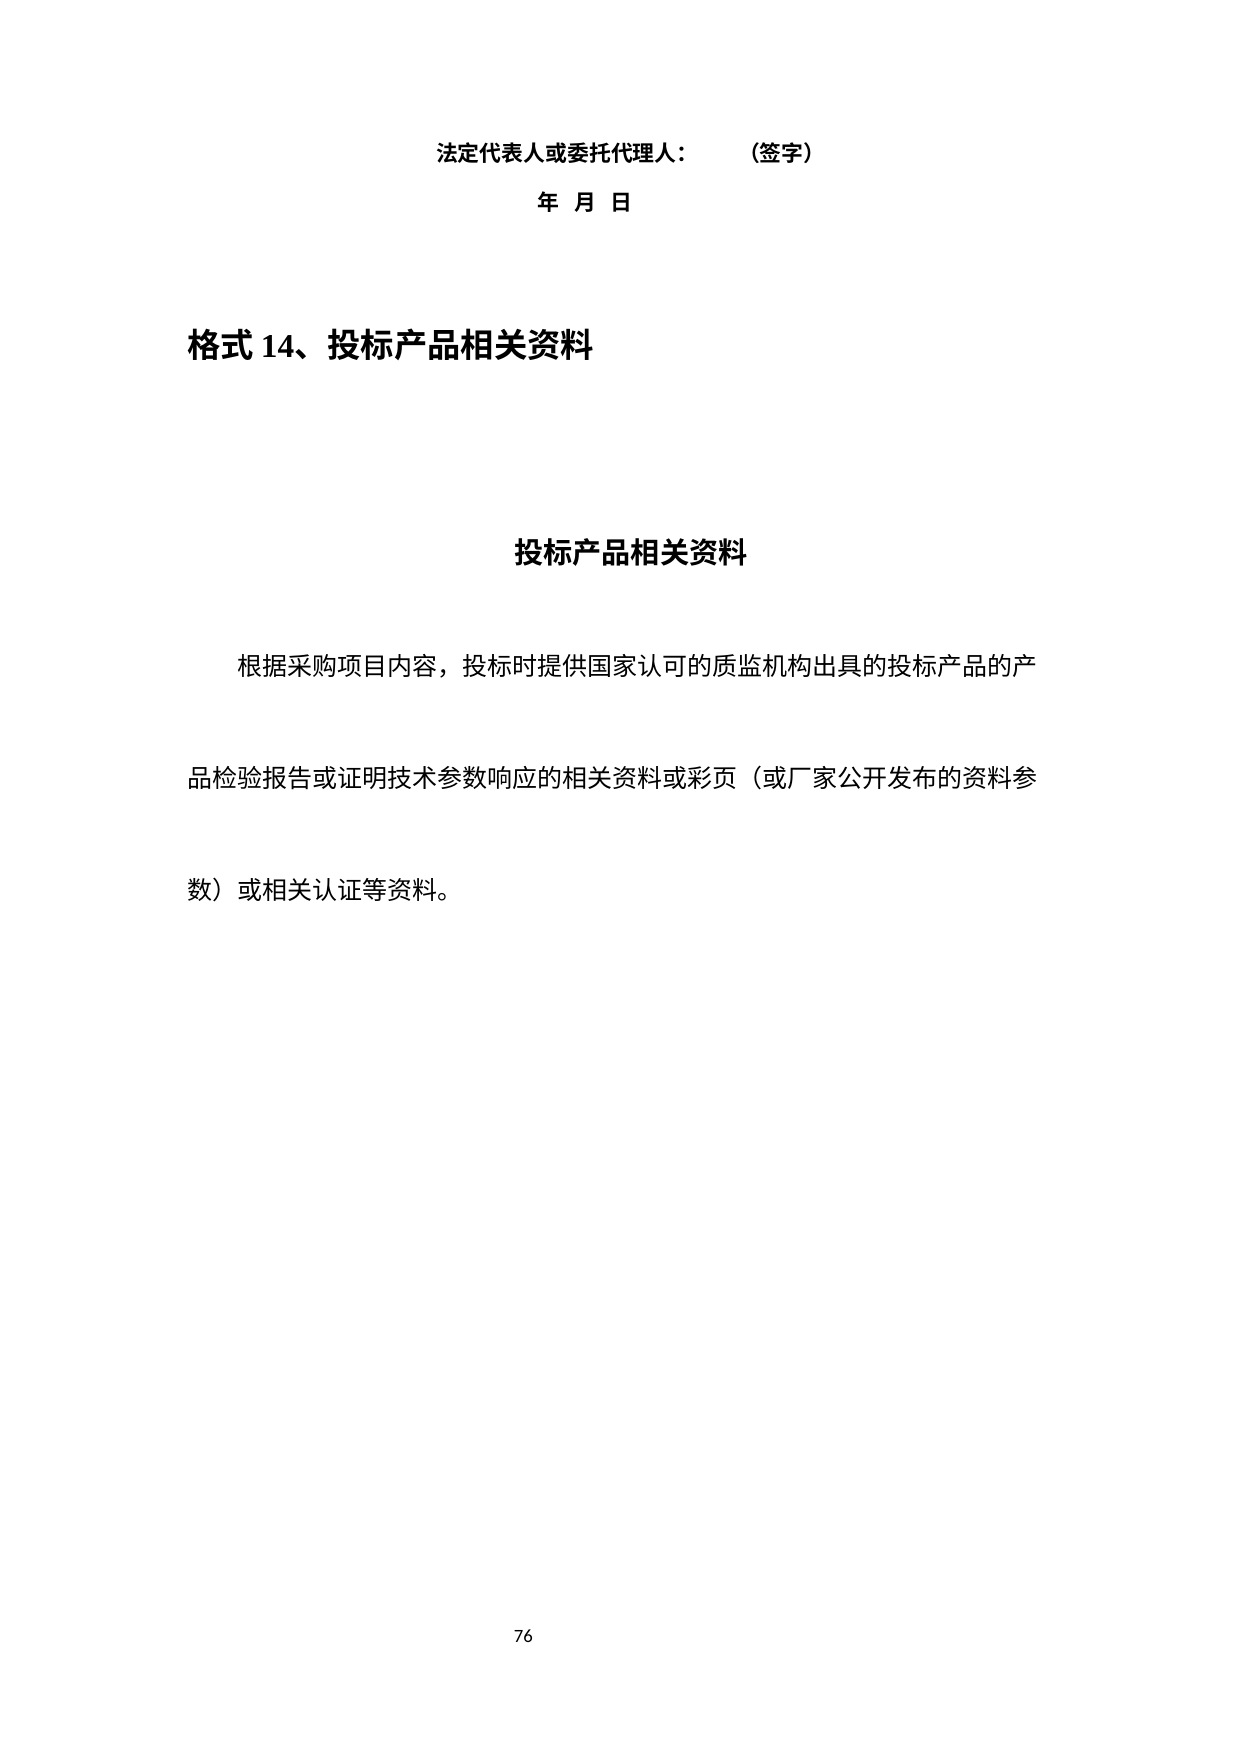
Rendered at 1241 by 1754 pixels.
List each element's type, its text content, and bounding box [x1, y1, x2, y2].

text 年 月 日 [187, 184, 1053, 217]
text 法定代表人或委托代理人： （签字） [187, 136, 1053, 168]
subtitle 根据采购项目内容，投标时提供国家认可的质监机构出具的投标产品的产品检验报告或证明技术参数响应的相关资料或彩页（或厂家公开发布的资料参数）或相关认证等资料。格式15、磋商供应商的类似业绩证明材料 [187, 632, 1053, 921]
subtitle 格式14、投标产品相关资料 [187, 311, 1053, 376]
text 投标产品相关资料 [187, 518, 1053, 583]
